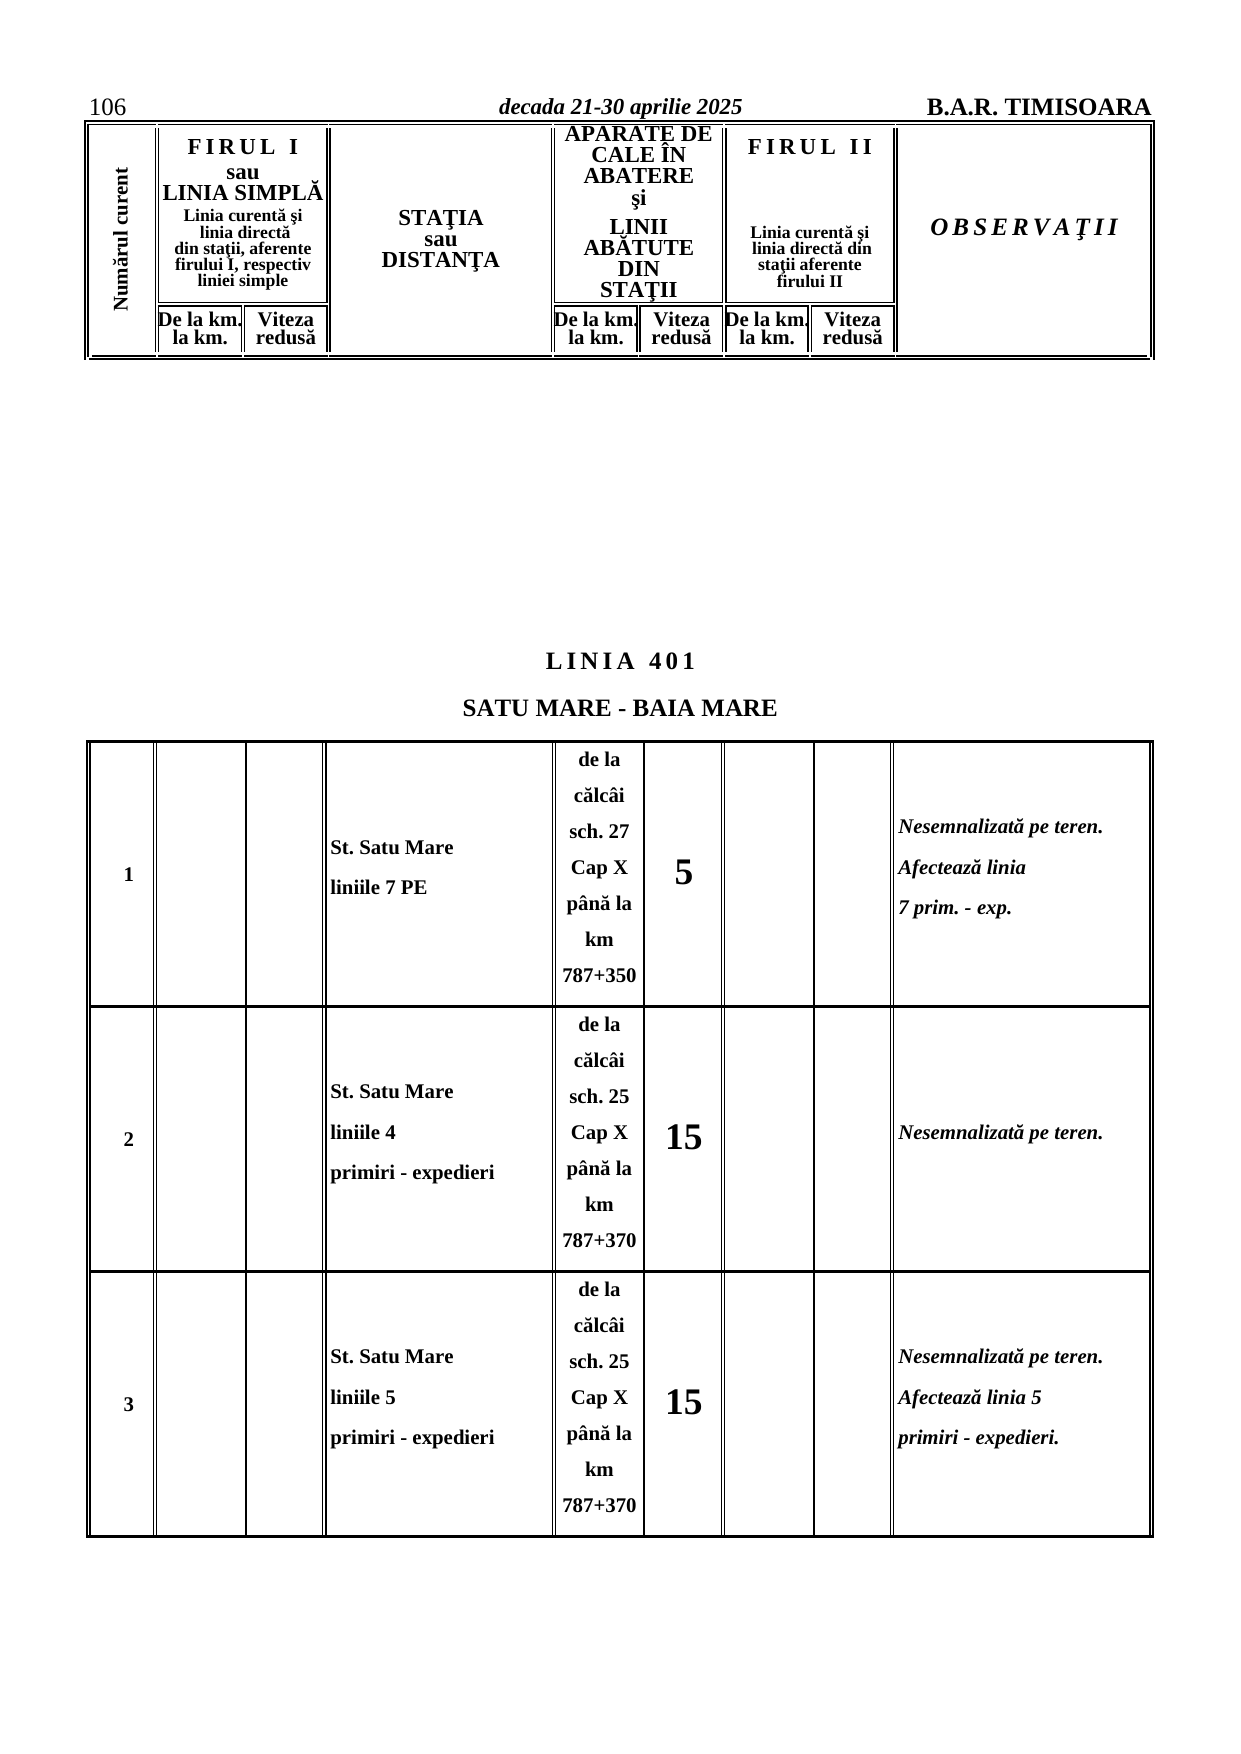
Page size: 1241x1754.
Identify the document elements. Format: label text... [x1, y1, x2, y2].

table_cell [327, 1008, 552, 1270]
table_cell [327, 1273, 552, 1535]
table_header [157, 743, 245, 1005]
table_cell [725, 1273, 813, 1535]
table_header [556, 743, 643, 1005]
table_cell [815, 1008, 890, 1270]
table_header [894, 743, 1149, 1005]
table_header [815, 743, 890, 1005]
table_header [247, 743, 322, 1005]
text LINIA 401 [94, 646, 1146, 674]
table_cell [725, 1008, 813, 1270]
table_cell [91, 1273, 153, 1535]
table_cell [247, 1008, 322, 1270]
subtitle SATU MARE - BAIA MARE [94, 693, 1146, 722]
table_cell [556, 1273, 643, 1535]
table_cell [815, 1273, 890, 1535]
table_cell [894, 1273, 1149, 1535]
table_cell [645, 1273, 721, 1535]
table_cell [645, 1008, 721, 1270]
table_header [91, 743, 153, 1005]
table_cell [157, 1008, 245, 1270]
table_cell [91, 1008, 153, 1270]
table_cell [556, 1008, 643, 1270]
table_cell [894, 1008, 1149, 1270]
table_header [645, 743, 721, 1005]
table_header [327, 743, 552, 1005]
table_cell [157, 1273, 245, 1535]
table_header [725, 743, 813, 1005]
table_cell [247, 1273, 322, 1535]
